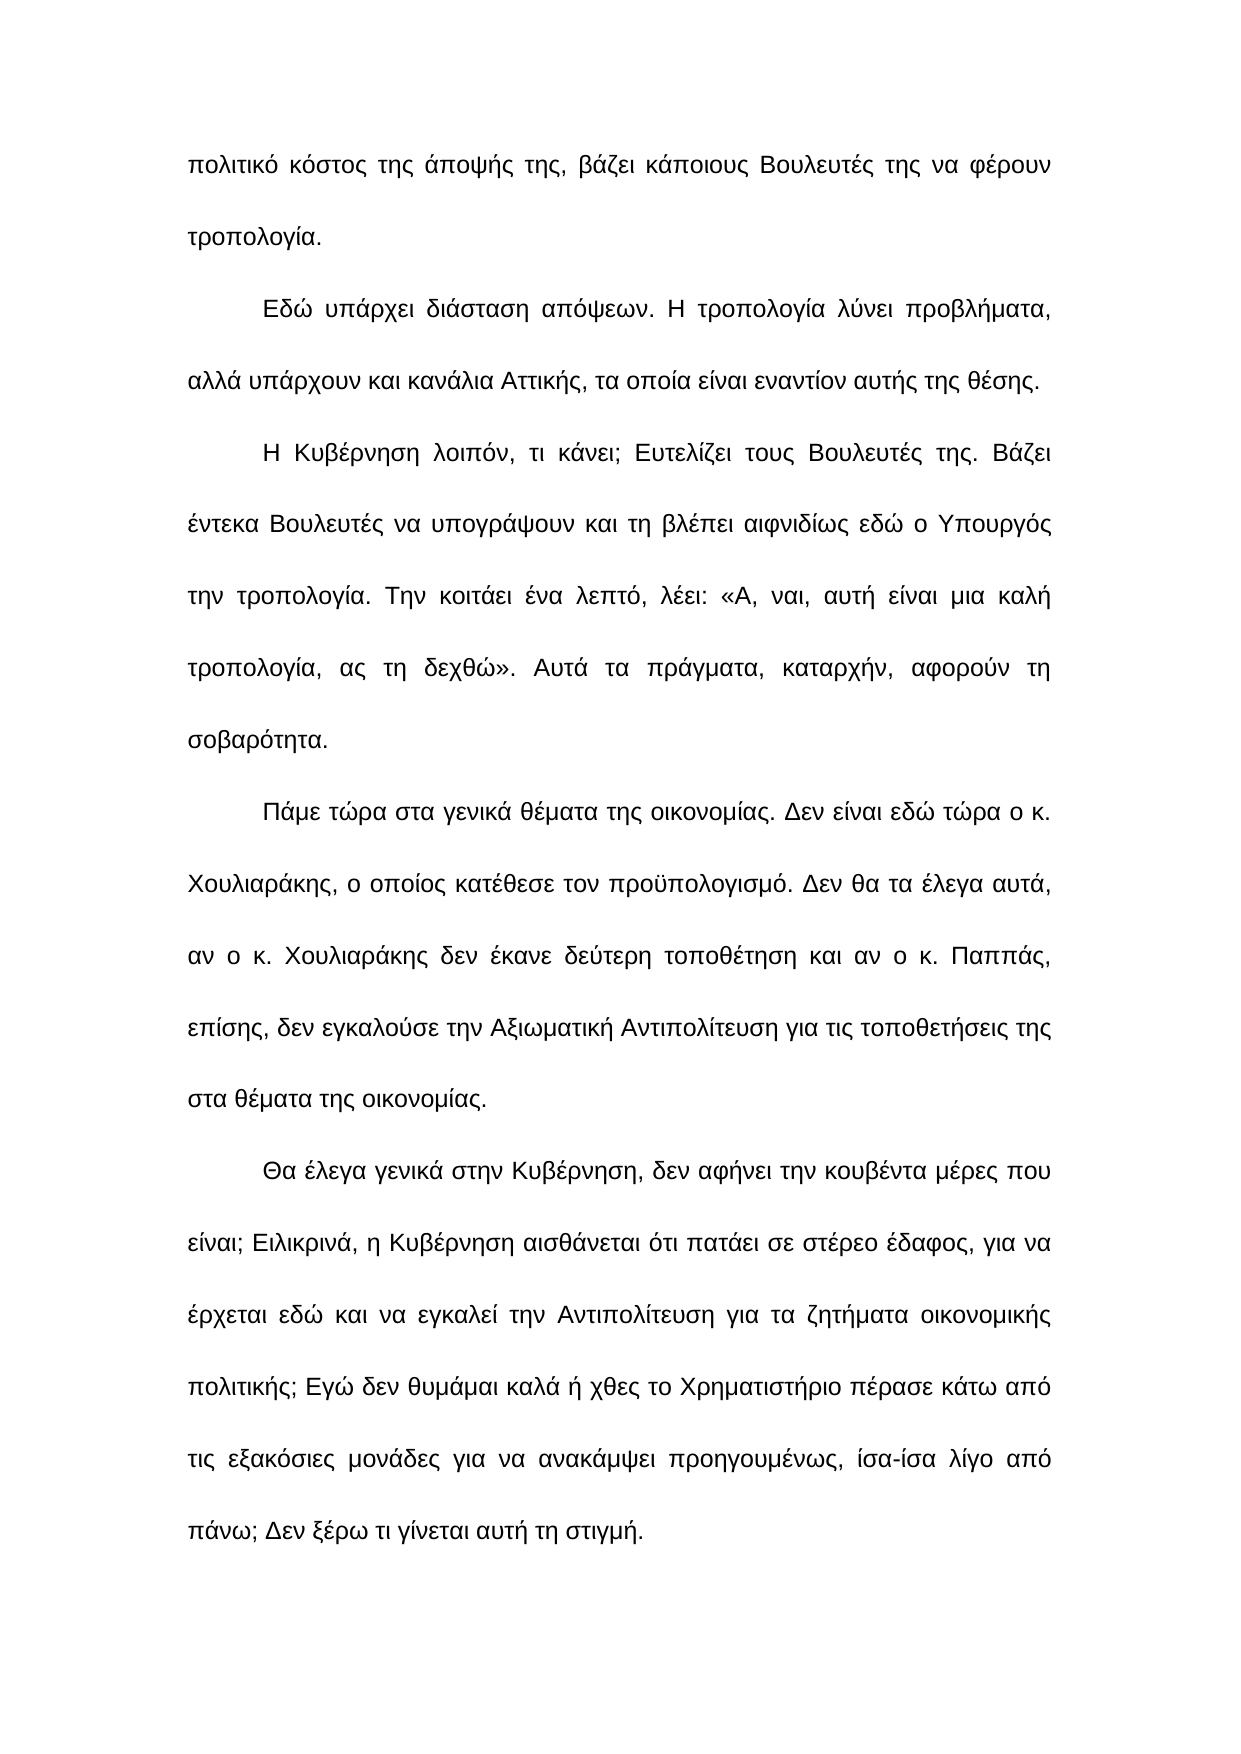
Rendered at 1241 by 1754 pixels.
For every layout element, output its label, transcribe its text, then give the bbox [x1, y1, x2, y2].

text Θα έλεγα γενικά στην Κυβέρνηση, δεν αφήνει την κουβέντα μέρες που είναι; Ειλικρινά, η Κυβέρνηση αισθάνεται ότι πατάει σε στέρεο έδαφος, για να έρχεται εδώ και να εγκαλεί την Αντιπολίτευση για τα ζητήματα οικονομικής πολιτικής; Εγώ δεν θυμάμαι καλά ή χθες το Χρηματιστήριο πέρασε κάτω από τις εξακόσιες μονάδες για να ανακάμψει προηγουμένως, ίσα-ίσα λίγο από πάνω; Δεν ξέρω τι γίνεται αυτή τη στιγμή. [187, 1156, 1053, 1544]
text Εδώ υπάρχει διάσταση απόψεων. Η τροπολογία λύνει προβλήματα, αλλά υπάρχουν και κανάλια Αττικής, τα οποία είναι εναντίον αυτής της θέσης. [187, 294, 1053, 394]
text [187, 150, 1053, 251]
text Η Κυβέρνηση λοιπόν, τι κάνει; Ευτελίζει τους Βουλευτές της. Βάζει έντεκα Βουλευτές να υπογράψουν και τη βλέπει αιφνιδίως εδώ ο Υπουργός την τροπολογία. Την κοιτάει ένα λεπτό, λέει: «Α, ναι, αυτή είναι μια καλή τροπολογία, ας τη δεχθώ». Αυτά τα πράγματα, καταρχήν, αφορούν τη σοβαρότητα. [187, 437, 1053, 754]
text Πάμε τώρα στα γενικά θέματα της οικονομίας. Δεν είναι εδώ τώρα ο κ. Χουλιαράκης, ο οποίος κατέθεσε τον προϋπολογισμό. Δεν θα τα έλεγα αυτά, αν ο κ. Χουλιαράκης δεν έκανε δεύτερη τοποθέτηση και αν ο κ. Παππάς, επίσης, δεν εγκαλούσε την Αξιωματική Αντιπολίτευση για τις τοποθετήσεις της στα θέματα της οικονομίας. [187, 797, 1053, 1113]
